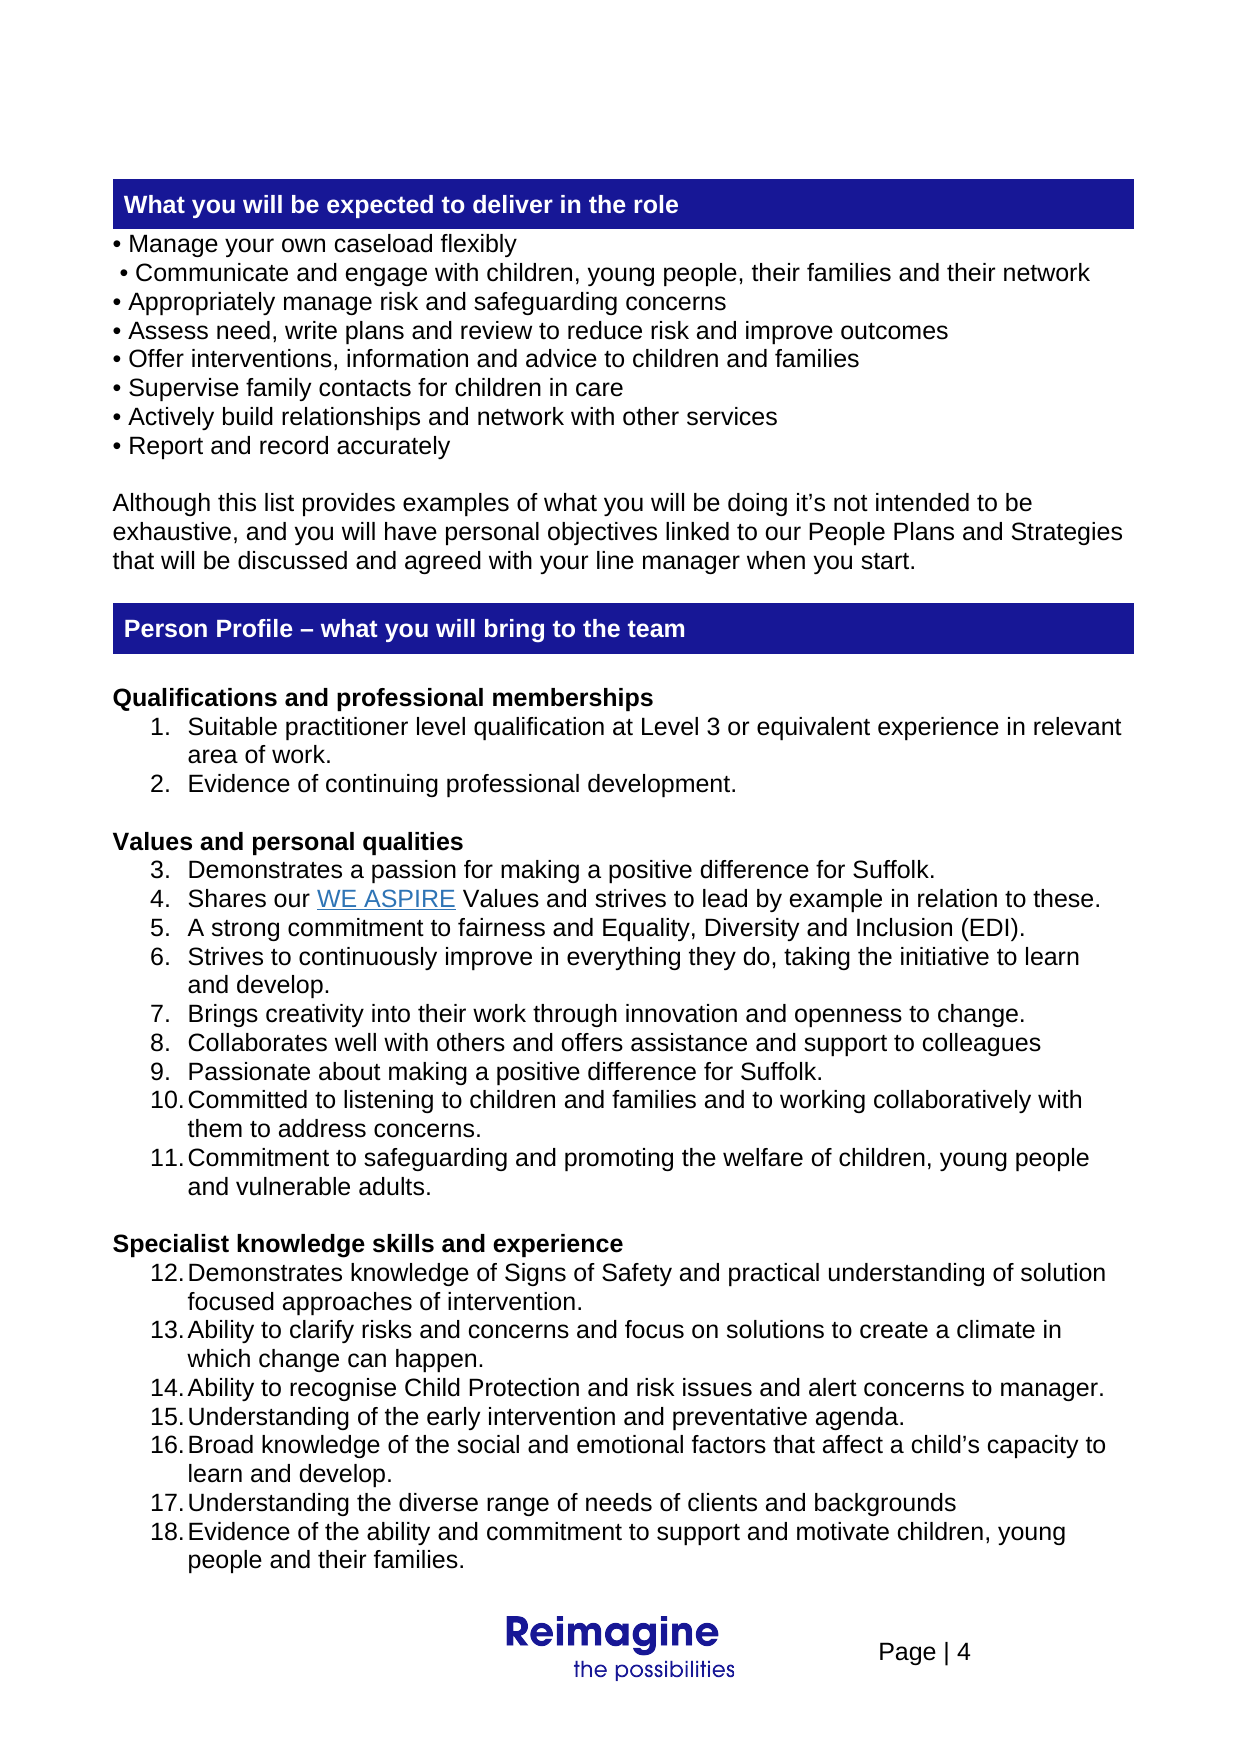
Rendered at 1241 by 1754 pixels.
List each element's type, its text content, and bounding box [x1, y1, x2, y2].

picture [506, 1616, 735, 1682]
list Collaborates well with others and offers assistance and support to colleagues [150, 1028, 1128, 1056]
text • Actively build relationships and network with other services [112, 402, 1128, 431]
text Although this list provides examples of what you will be doing it’s not intended to be exhaustive, and you will have personal objectives linked to our People Plans and Strategies that will be discussed and agreed with your line manager when you start. [112, 488, 1128, 574]
list Ability to clarify risks and concerns and focus on solutions to create a climate in which change can happen. [150, 1315, 1128, 1373]
list Committed to listening to children and families and to working collaboratively with them to address concerns. [150, 1085, 1128, 1143]
text • Offer interventions, information and advice to children and families [112, 344, 1128, 373]
list Passionate about making a positive difference for Suffolk. [150, 1056, 1128, 1085]
text • Supervise family contacts for children in care [112, 373, 1128, 402]
list A strong commitment to fairness and Equality, Diversity and Inclusion (EDI). [150, 913, 1128, 941]
table_header Person Profile – what you will bring to the team [113, 603, 1134, 654]
text • Report and record accurately [112, 431, 1128, 459]
text • Assess need, write plans and review to reduce risk and improve outcomes [112, 316, 1128, 344]
table_header What you will be expected to deliver in the role [113, 179, 1134, 229]
text Qualifications and professional memberships [112, 683, 1128, 711]
text • Manage your own caseload flexibly [112, 229, 1128, 258]
text Specialist knowledge skills and experience [112, 1229, 1128, 1258]
text • Appropriately manage risk and safeguarding concerns [112, 287, 1128, 316]
list Suitable practitioner level qualification at Level 3 or equivalent experience in relevant area of work. [150, 711, 1128, 769]
list Shares our WE ASPIRE Values and strives to lead by example in relation to these. [150, 884, 1128, 913]
list Demonstrates knowledge of Signs of Safety and practical understanding of solution focused approaches of intervention. [150, 1258, 1128, 1315]
list Demonstrates a passion for making a positive difference for Suffolk. [150, 855, 1128, 884]
list Brings creativity into their work through innovation and openness to change. [150, 999, 1128, 1028]
list Commitment to safeguarding and promoting the welfare of children, young people and vulnerable adults. [150, 1143, 1128, 1200]
list Understanding the diverse range of needs of clients and backgrounds [150, 1488, 1128, 1516]
list Strives to continuously improve in everything they do, taking the initiative to learn and develop. [150, 941, 1128, 999]
text • Communicate and engage with children, young people, their families and their network [112, 258, 1128, 287]
text Values and personal qualities [112, 826, 1128, 855]
list Understanding of the early intervention and preventative agenda. [150, 1401, 1128, 1430]
list Ability to recognise Child Protection and risk issues and alert concerns to manager. [150, 1373, 1128, 1401]
list Broad knowledge of the social and emotional factors that affect a child’s capacity to learn and develop. [150, 1430, 1128, 1488]
list Evidence of continuing professional development. [150, 769, 1128, 798]
list Evidence of the ability and commitment to support and motivate children, young people and their families. [150, 1516, 1128, 1574]
